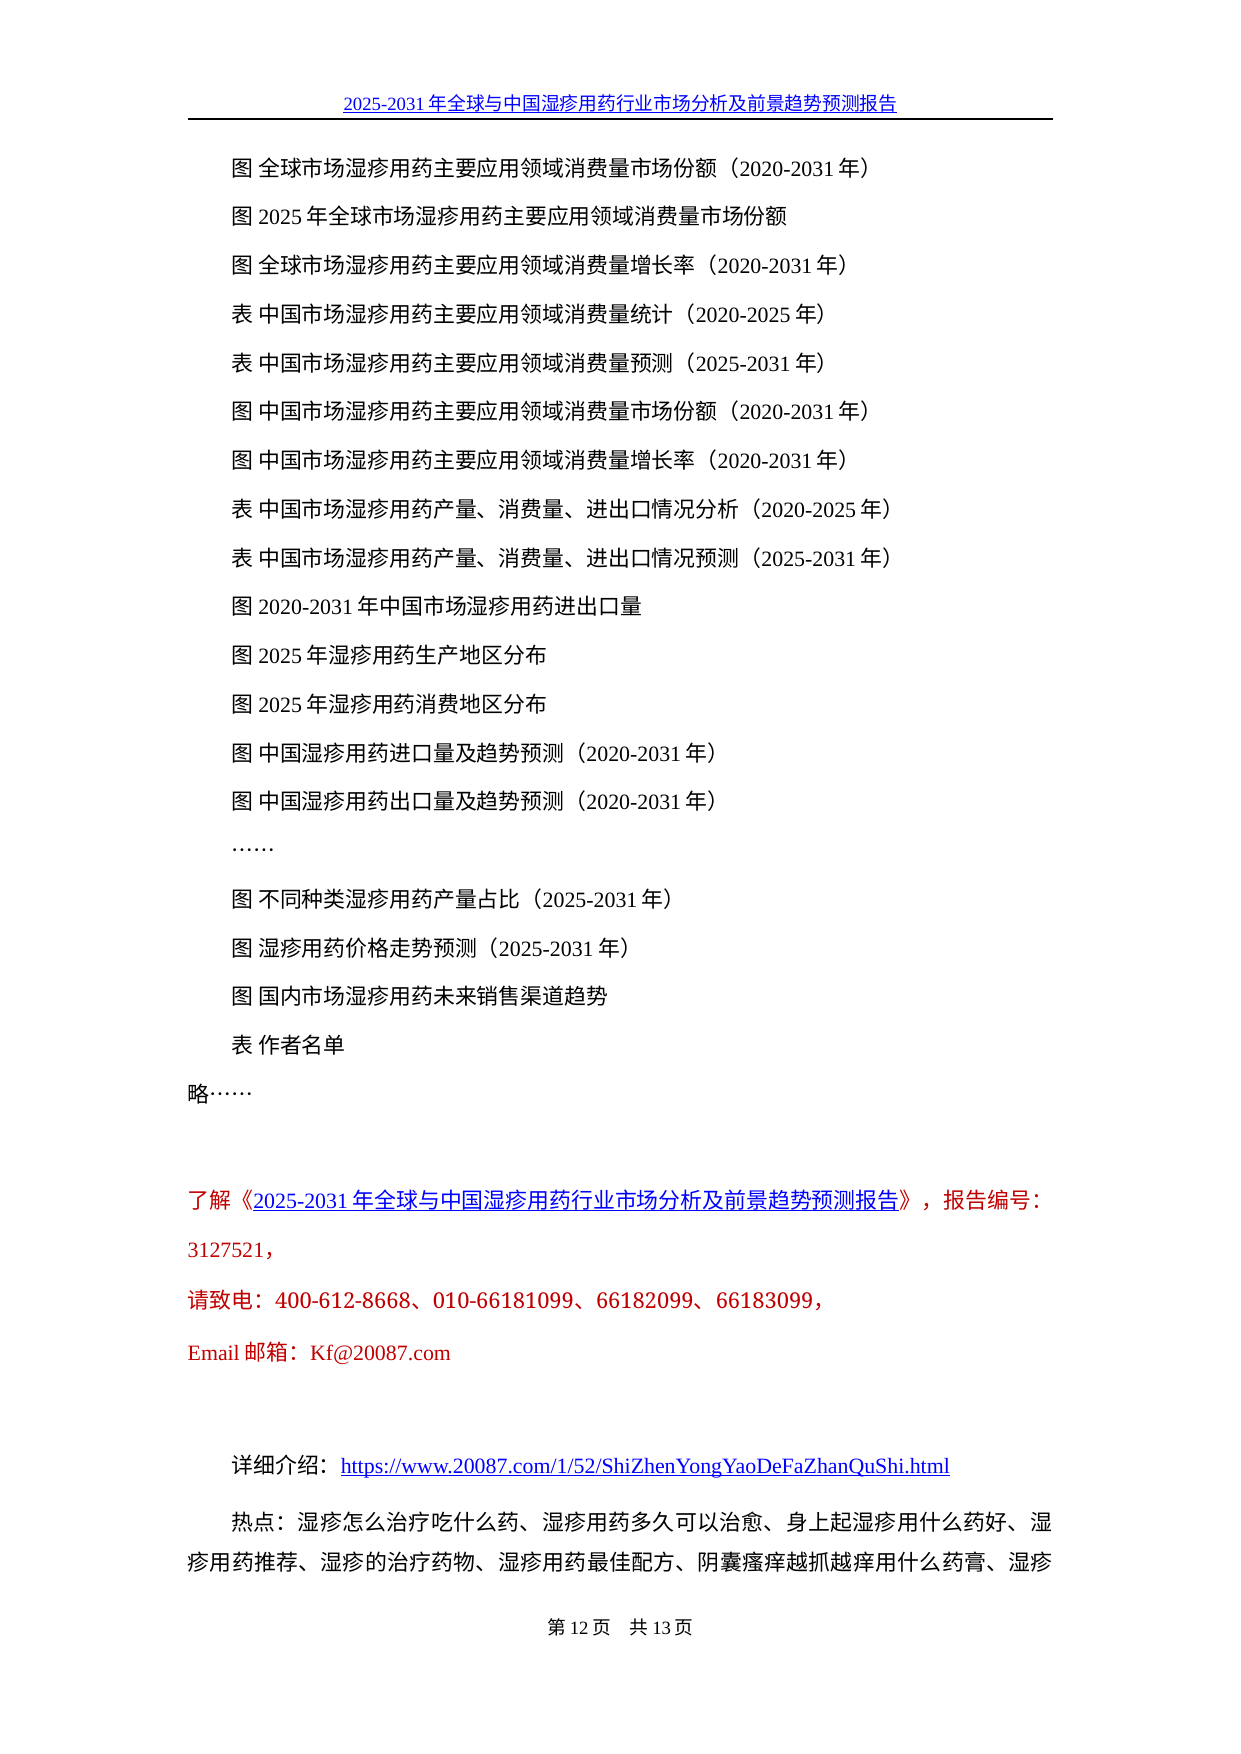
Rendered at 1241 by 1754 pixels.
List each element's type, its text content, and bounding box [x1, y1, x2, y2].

text 请致电：400-612-8668、010-66181099、66182099、66183099， [187, 1283, 1053, 1316]
text 了解《2025-2031年全球与中国湿疹用药行业市场分析及前景趋势预测报告》，报告编号：3127521， [187, 1183, 1053, 1264]
text 详细介绍：https://www.20087.com/1/52/ShiZhenYongYaoDeFaZhanQuShi.html [187, 1448, 1053, 1480]
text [187, 150, 1053, 1109]
text Email邮箱：Kf@20087.com [187, 1335, 1053, 1367]
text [187, 1504, 1053, 1577]
